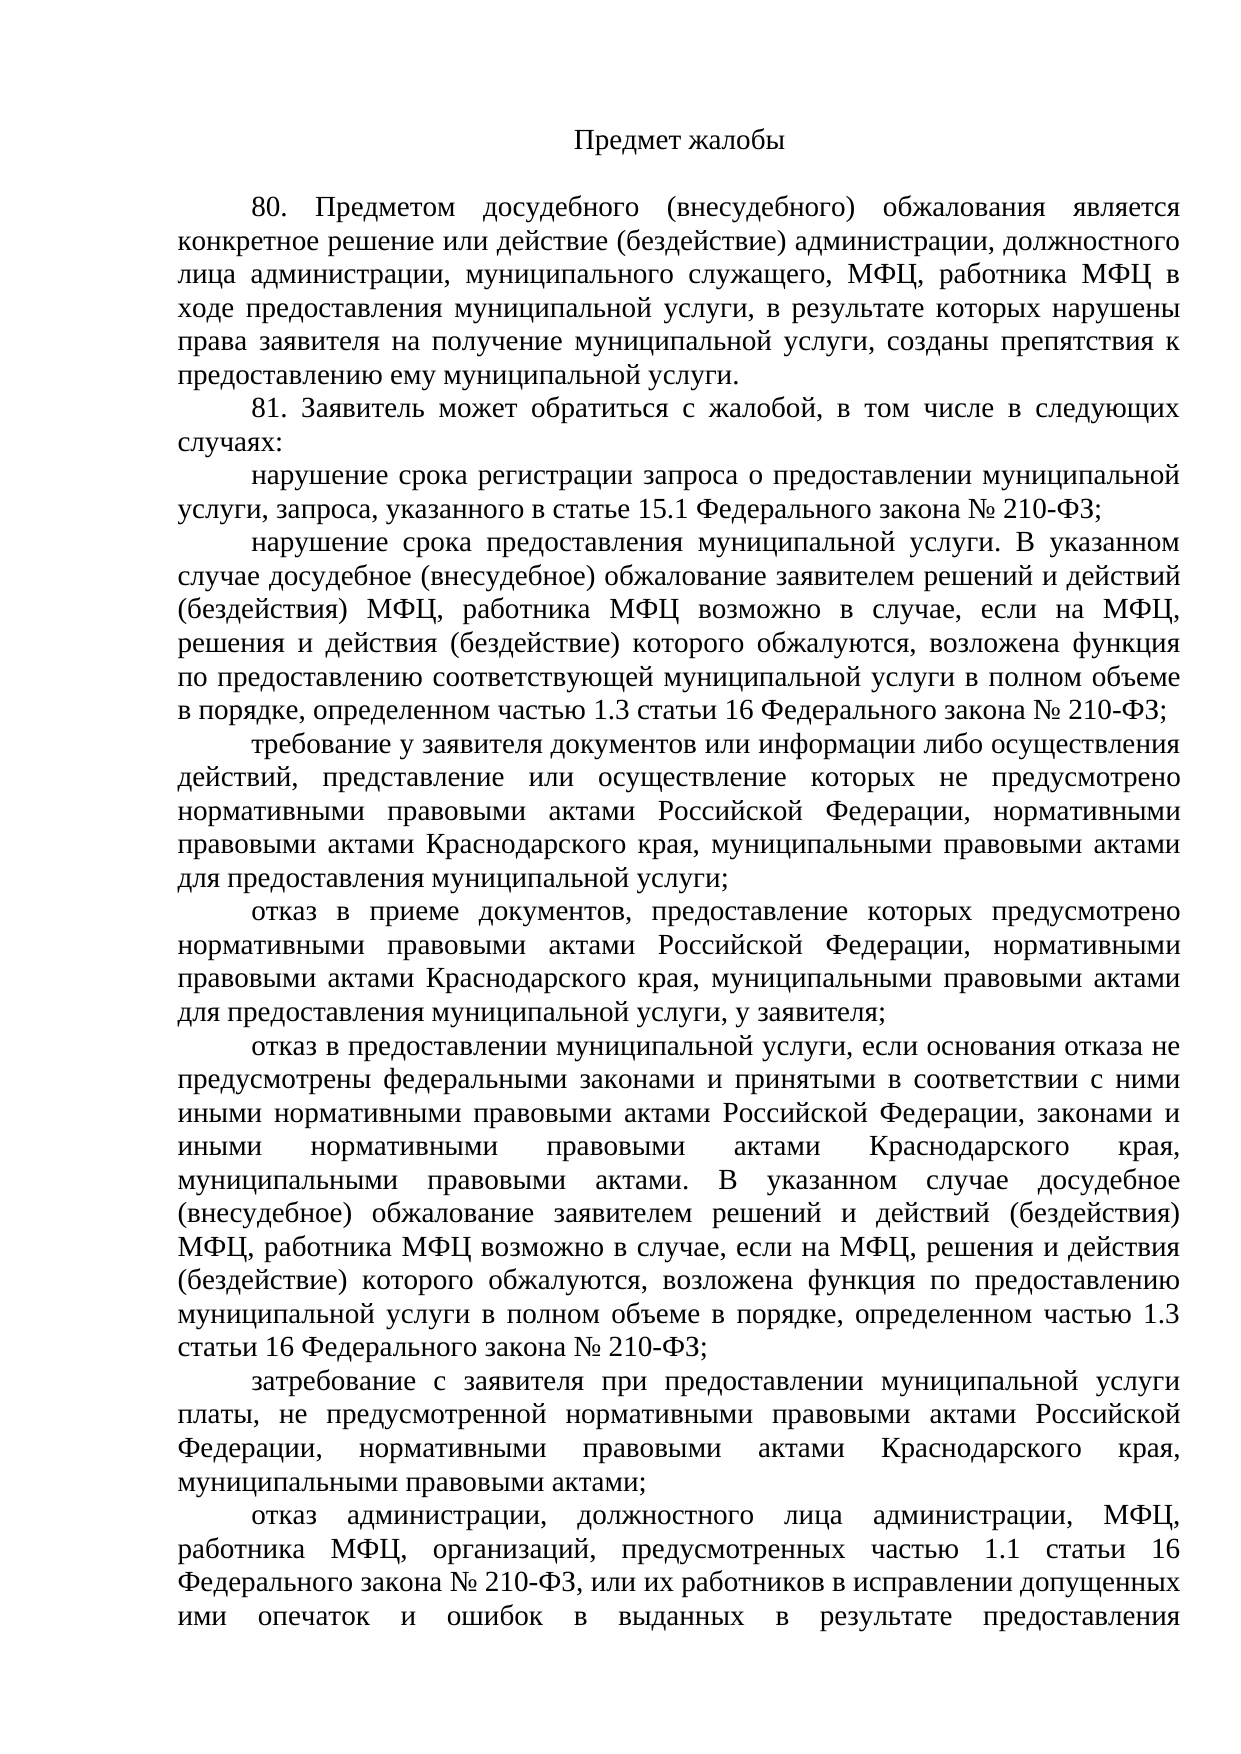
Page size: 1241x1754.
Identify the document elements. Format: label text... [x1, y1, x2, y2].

text затребование с заявителя при предоставлении муниципальной услуги платы, не предусмотренной нормативными правовыми актами Российской Федерации, нормативными правовыми актами Краснодарского края, муниципальными правовыми актами; [177, 1363, 1181, 1497]
text нарушение срока предоставления муниципальной услуги. В указанном случае досудебное (внесудебное) обжалование заявителем решений и действий (бездействия) МФЦ, работника МФЦ возможно в случае, если на МФЦ, решения и действия (бездействие) которого обжалуются, возложена функция по предоставлению соответствующей муниципальной услуги в полном объеме в порядке, определенном частью 1.3 статьи 16 Федерального закона № 210-ФЗ; [177, 524, 1181, 726]
text 81. Заявитель может обратиться с жалобой, в том числе в следующих случаях: [177, 390, 1181, 457]
text требование у заявителя документов или информации либо осуществления действий, представление или осуществление которых не предусмотрено нормативными правовыми актами Российской Федерации, нормативными правовыми актами Краснодарского края, муниципальными правовыми актами для предоставления муниципальной услуги; [177, 726, 1181, 893]
text Предмет жалобы [177, 122, 1181, 156]
text 80. Предметом досудебного (внесудебного) обжалования является конкретное решение или действие (бездействие) администрации, должностного лица администрации, муниципального служащего, МФЦ, работника МФЦ в ходе предоставления муниципальной услуги, в результате которых нарушены права заявителя на получение муниципальной услуги, созданы препятствия к предоставлению ему муниципальной услуги. [177, 189, 1181, 390]
text отказ в предоставлении муниципальной услуги, если основания отказа не предусмотрены федеральными законами и принятыми в соответствии с ними иными нормативными правовыми актами Российской Федерации, законами и иными нормативными правовыми актами Краснодарского края, муниципальными правовыми актами. В указанном случае досудебное (внесудебное) обжалование заявителем решений и действий (бездействия) МФЦ, работника МФЦ возможно в случае, если на МФЦ, решения и действия (бездействие) которого обжалуются, возложена функция по предоставлению муниципальной услуги в полном объеме в порядке, определенном частью 1.3 статьи 16 Федерального закона № 210-ФЗ; [177, 1028, 1181, 1363]
text отказ в приеме документов, предоставление которых предусмотрено нормативными правовыми актами Российской Федерации, нормативными правовыми актами Краснодарского края, муниципальными правовыми актами для предоставления муниципальной услуги, у заявителя; [177, 893, 1181, 1028]
text нарушение срока регистрации запроса о предоставлении муниципальной услуги, запроса, указанного в статье 15.1 Федерального закона № 210-ФЗ; [177, 457, 1181, 524]
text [177, 1497, 1181, 1631]
